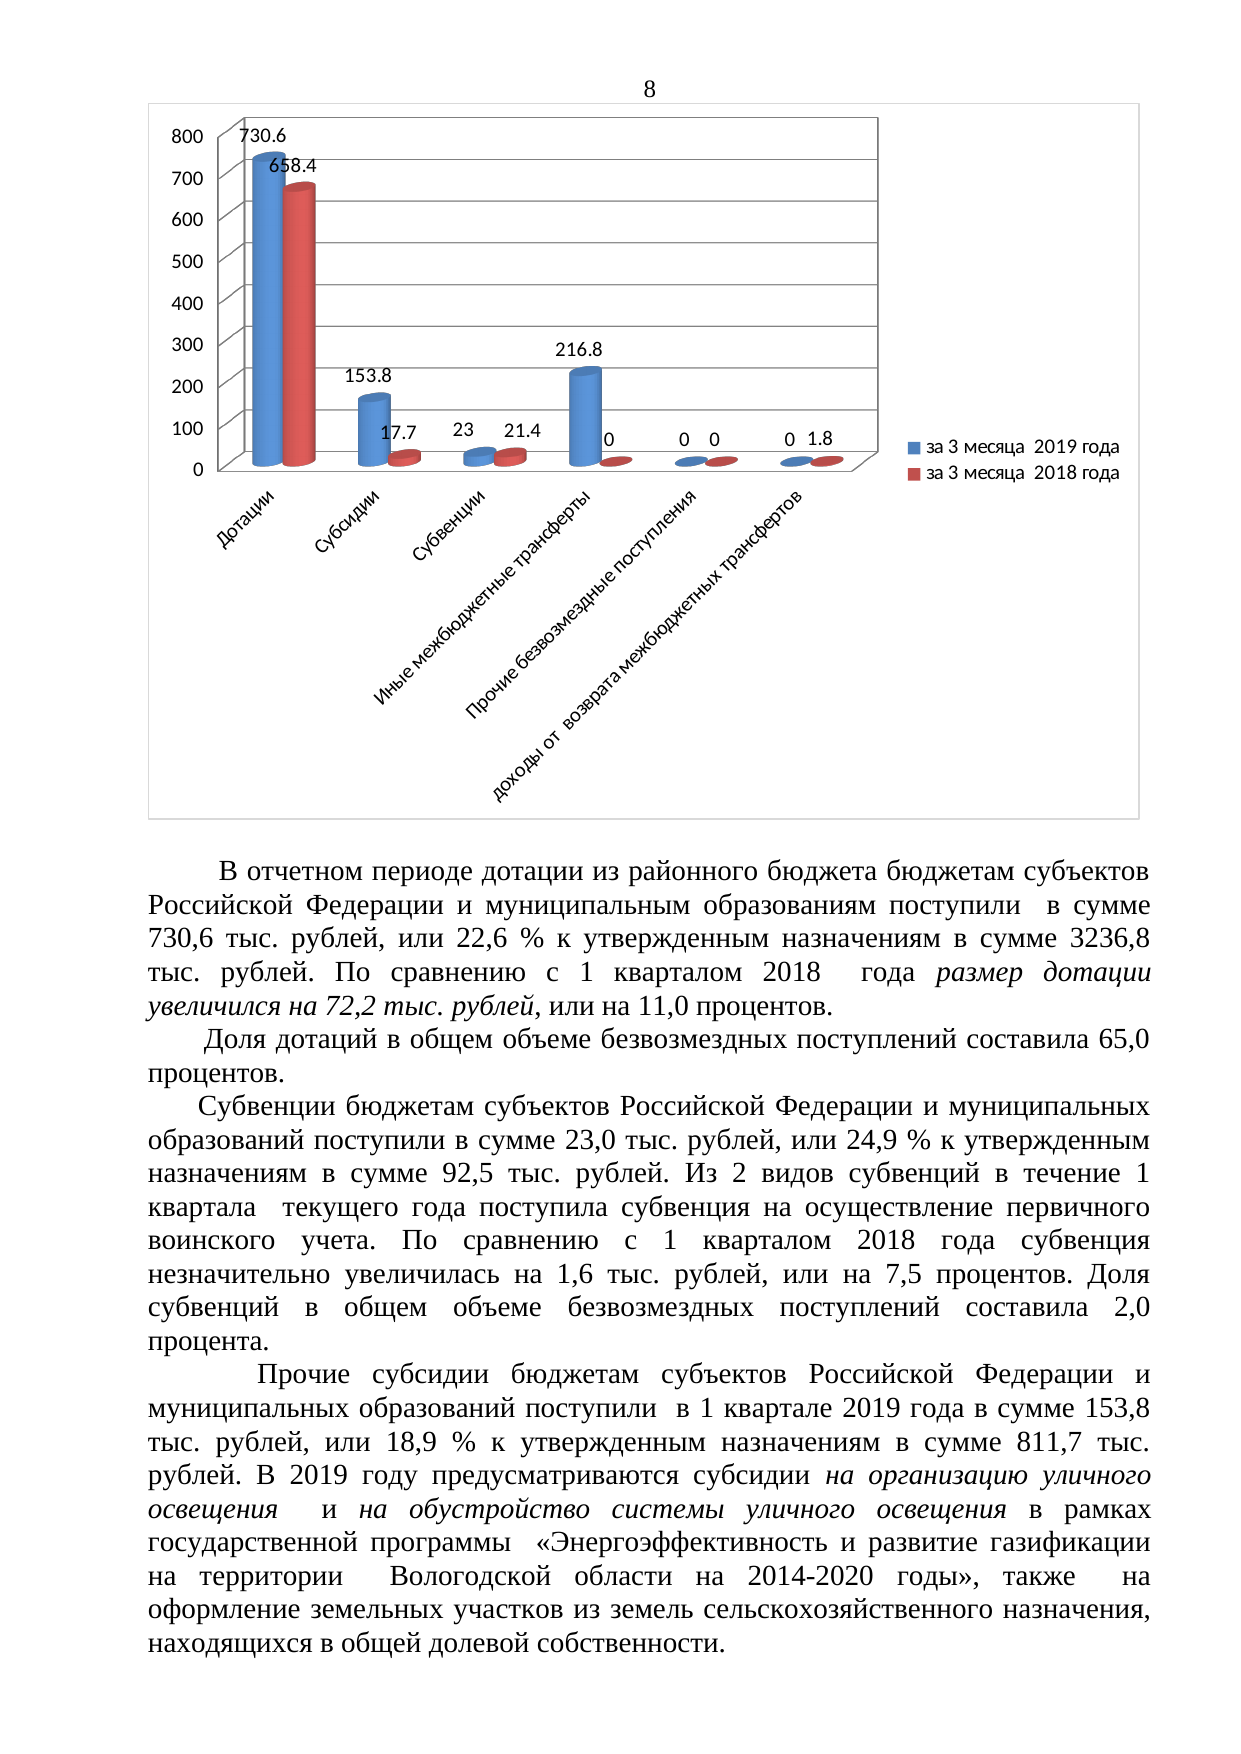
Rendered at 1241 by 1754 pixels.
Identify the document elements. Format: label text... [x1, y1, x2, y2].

text В отчетном периоде дотации из районного бюджета бюджетам субъектов Российской Федерации и муниципальным образованиям поступили в сумме 730,6 тыс. рублей, или 22,6 % к утвержденным назначениям в сумме 3236,8 тыс. рублей. По сравнению с 1 кварталом 2018 года размер дотации увеличился на 72,2 тыс. рублей, или на 11,0 процентов. [148, 853, 1152, 1021]
text Прочие субсидии бюджетам субъектов Российской Федерации и муниципальных образований поступили в 1 квартале 2019 года в сумме 153,8 тыс. рублей, или 18,9 % к утвержденным назначениям в сумме 811,7 тыс. рублей. В 2019 году предусматриваются субсидии на организацию уличного освещения и на обустройство системы уличного освещения в рамках государственной программы «Энергоэффективность и развитие газификации на территории Вологодской области на 2014-2020 годы», также на оформление земельных участков из земель сельскохозяйственного назначения, находящихся в общей долевой собственности. [148, 1357, 1152, 1658]
text Доля дотаций в общем объеме безвозмездных поступлений составила 65,0 процентов. [148, 1021, 1152, 1088]
text Субвенции бюджетам субъектов Российской Федерации и муниципальных образований поступили в сумме 23,0 тыс. рублей, или 24,9 % к утвержденным назначениям в сумме 92,5 тыс. рублей. Из 2 видов субвенций в течение 1 квартала текущего года поступила субвенция на осуществление первичного воинского учета. По сравнению с 1 кварталом 2018 года субвенция незначительно увеличилась на 1,6 тыс. рублей, или на 7,5 процентов. Доля субвенций в общем объеме безвозмездных поступлений составила 2,0 процента. [148, 1088, 1152, 1357]
